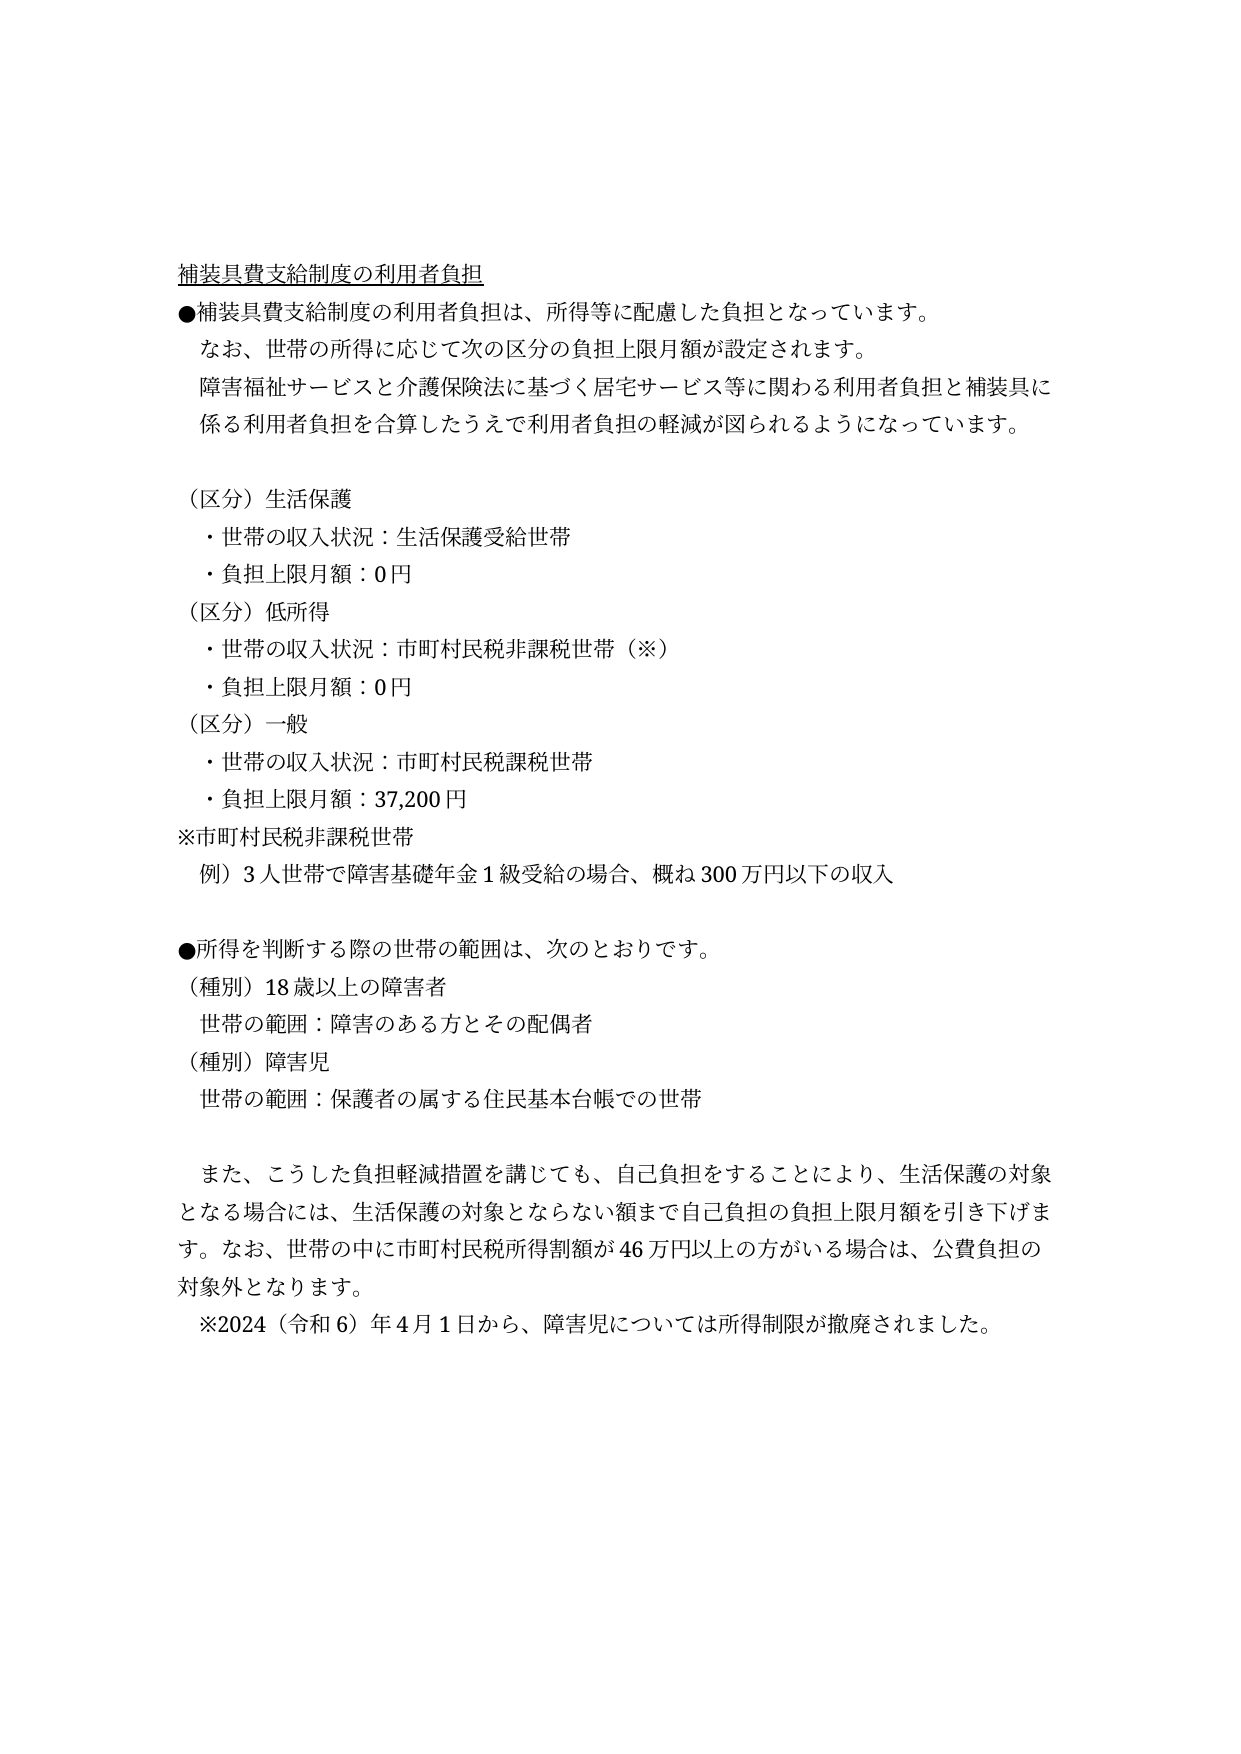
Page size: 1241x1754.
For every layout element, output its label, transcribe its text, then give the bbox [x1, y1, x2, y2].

text 障害福祉サービスと介護保険法に基づく居宅サービス等に関わる利用者負担と補装具に係る利用者負担を合算したうえで利用者負担の軽減が図られるようになっています。 [177, 367, 1063, 442]
text ・世帯の収入状況：市町村民税非課税世帯（※） [177, 629, 1063, 667]
text （区分）低所得 [177, 592, 1063, 629]
text （区分）生活保護 [177, 479, 1063, 517]
text 世帯の範囲：保護者の属する住民基本台帳での世帯 [177, 1079, 1063, 1117]
text ※市町村民税非課税世帯 [177, 817, 1063, 854]
text 補装具費支給制度の利用者負担 [177, 254, 1063, 292]
text （区分）一般 [177, 704, 1063, 742]
text （種別）障害児 [177, 1042, 1063, 1079]
text 例）3人世帯で障害基礎年金1級受給の場合、概ね300万円以下の収入 [177, 854, 1063, 892]
text なお、世帯の所得に応じて次の区分の負担上限月額が設定されます。 [177, 329, 1063, 367]
text ●補装具費支給制度の利用者負担は、所得等に配慮した負担となっています。 [177, 292, 1063, 329]
text 世帯の範囲：障害のある方とその配偶者 [177, 1004, 1063, 1042]
text ・負担上限月額：0円 [177, 667, 1063, 704]
text ・世帯の収入状況：市町村民税課税世帯 [177, 742, 1063, 779]
text ・負担上限月額：0円 [177, 554, 1063, 592]
text （種別）18歳以上の障害者 [177, 967, 1063, 1004]
text ※2024（令和6）年4月1日から、障害児については所得制限が撤廃されました。 [177, 1304, 1063, 1342]
text ●所得を判断する際の世帯の範囲は、次のとおりです。 [177, 929, 1063, 967]
text ・世帯の収入状況：生活保護受給世帯 [177, 517, 1063, 554]
text ・負担上限月額：37,200円 [177, 779, 1063, 817]
text また、こうした負担軽減措置を講じても、自己負担をすることにより、生活保護の対象となる場合には、生活保護の対象とならない額まで自己負担の負担上限月額を引き下げます。なお、世帯の中に市町村民税所得割額が46万円以上の方がいる場合は、公費負担の対象外となります。 [177, 1154, 1063, 1304]
